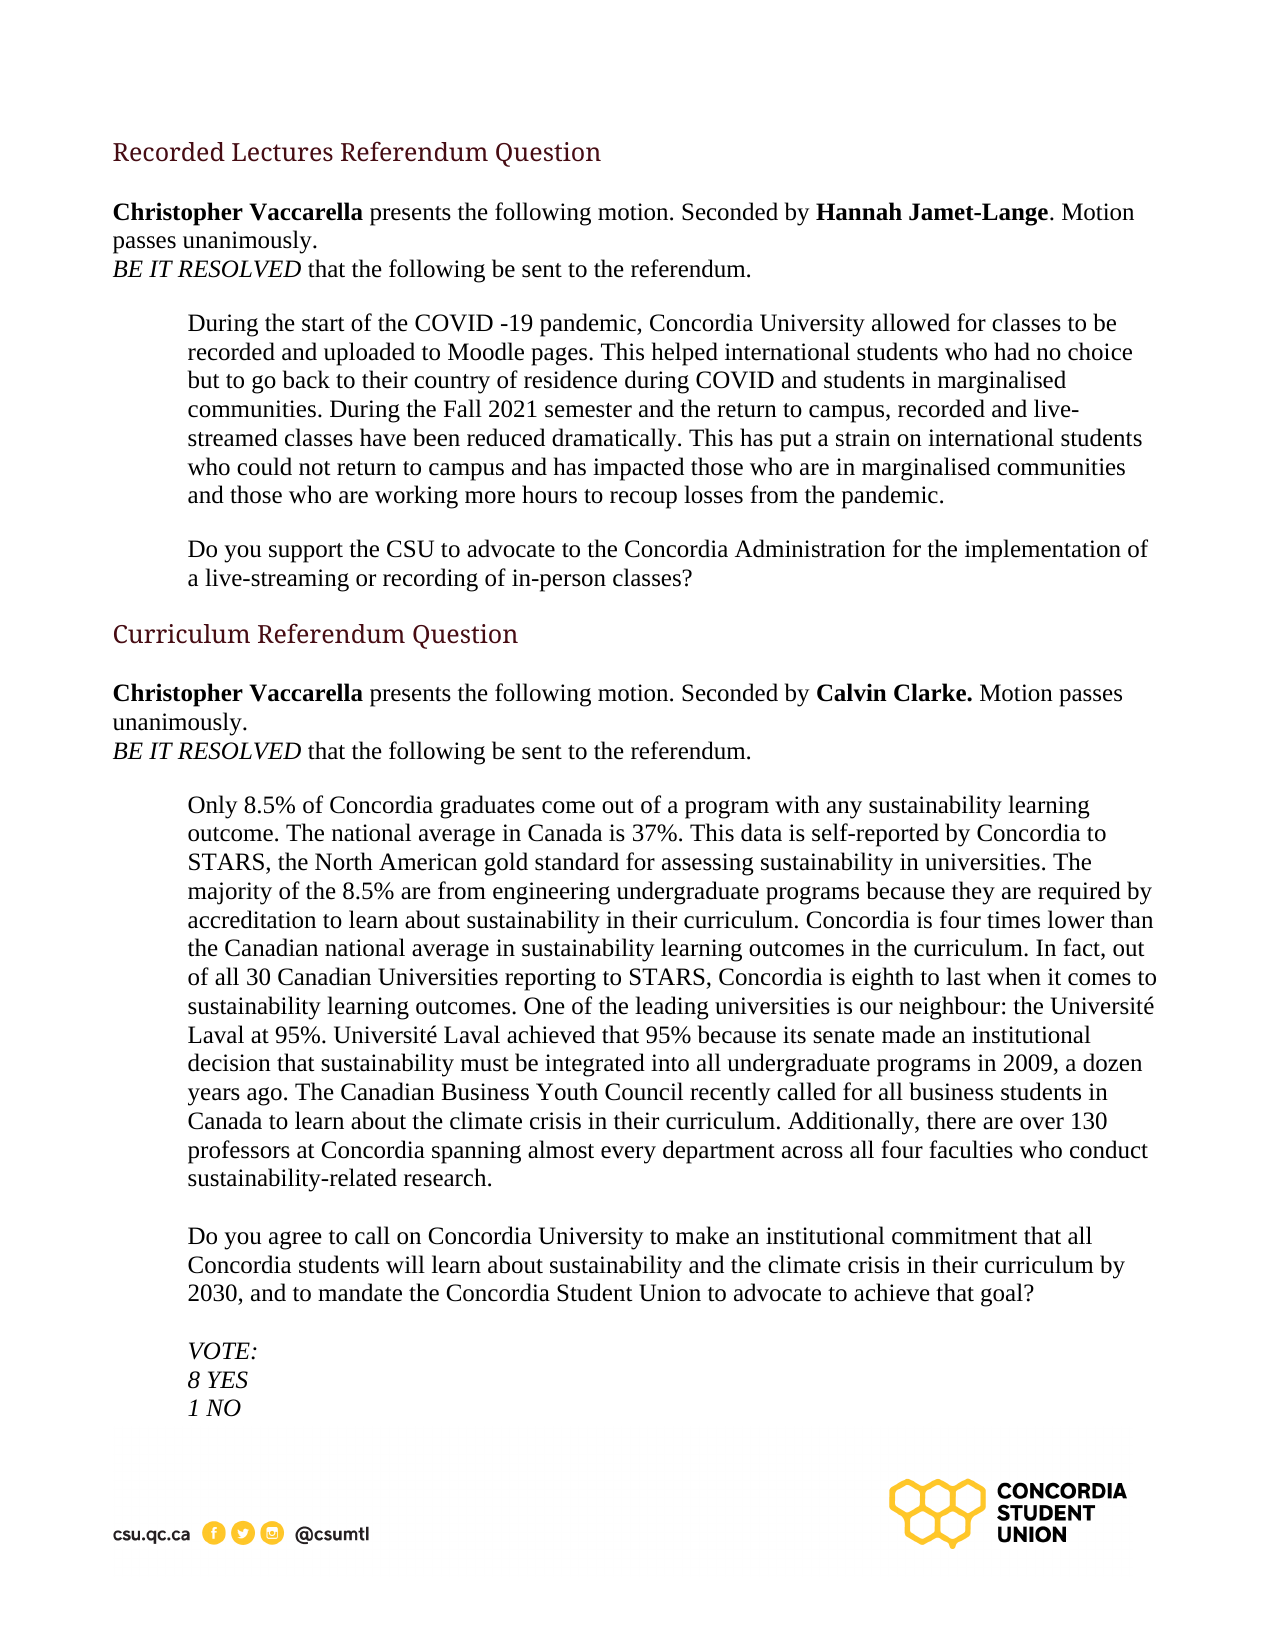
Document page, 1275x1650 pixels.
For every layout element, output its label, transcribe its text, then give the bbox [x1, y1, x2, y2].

text VOTE: [112, 1336, 1162, 1365]
subtitle Recorded Lectures Referendum Question [112, 135, 1162, 169]
text 1 NO [112, 1393, 1162, 1422]
text During the start of the COVID -19 pandemic, Concordia University allowed for classes to be recorded and uploaded to Moodle pages. This helped international students who had no choice but to go back to their country of residence during COVID and students in marginalised communities. During the Fall 2021 semester and the return to campus, recorded and live-streamed classes have been reduced dramatically. This has put a strain on international students who could not return to campus and has impacted those who are in marginalised communities and those who are working more hours to recoup losses from the pandemic. [187, 308, 1162, 509]
text Only 8.5% of Concordia graduates come out of a program with any sustainability learning outcome. The national average in Canada is 37%. This data is self-reported by Concordia to STARS, the North American gold standard for assessing sustainability in universities. The majority of the 8.5% are from engineering undergraduate programs because they are required by accreditation to learn about sustainability in their curriculum. Concordia is four times lower than the Canadian national average in sustainability learning outcomes in the curriculum. In fact, out of all 30 Canadian Universities reporting to STARS, Concordia is eighth to last when it comes to sustainability learning outcomes. One of the leading universities is our neighbour: the Université Laval at 95%. Université Laval achieved that 95% because its senate made an institutional decision that sustainability must be integrated into all undergraduate programs in 2009, a dozen years ago. The Canadian Business Youth Council recently called for all business students in Canada to learn about the climate crisis in their curriculum. Additionally, there are over 130 professors at Concordia spanning almost every department across all four faculties who conduct sustainability-related research. [187, 790, 1162, 1192]
text Do you support the CSU to advocate to the Concordia Administration for the implementation of a live-streaming or recording of in-person classes? [187, 534, 1162, 592]
text 8 YES [112, 1365, 1162, 1393]
picture [112, 1426, 1134, 1577]
text Christopher Vaccarella presents the following motion. Seconded by Calvin Clarke. Motion passes unanimously. BE IT RESOLVED that the following be sent to the referendum. [112, 678, 1162, 765]
text Christopher Vaccarella presents the following motion. Seconded by Hannah Jamet-Lange. Motion passes unanimously. BE IT RESOLVED that the following be sent to the referendum. [112, 197, 1162, 283]
subtitle Curriculum Referendum Question [112, 617, 1162, 651]
text Do you agree to call on Concordia University to make an institutional commitment that all Concordia students will learn about sustainability and the climate crisis in their curriculum by 2030, and to mandate the Concordia Student Union to advocate to achieve that goal? [187, 1221, 1162, 1307]
